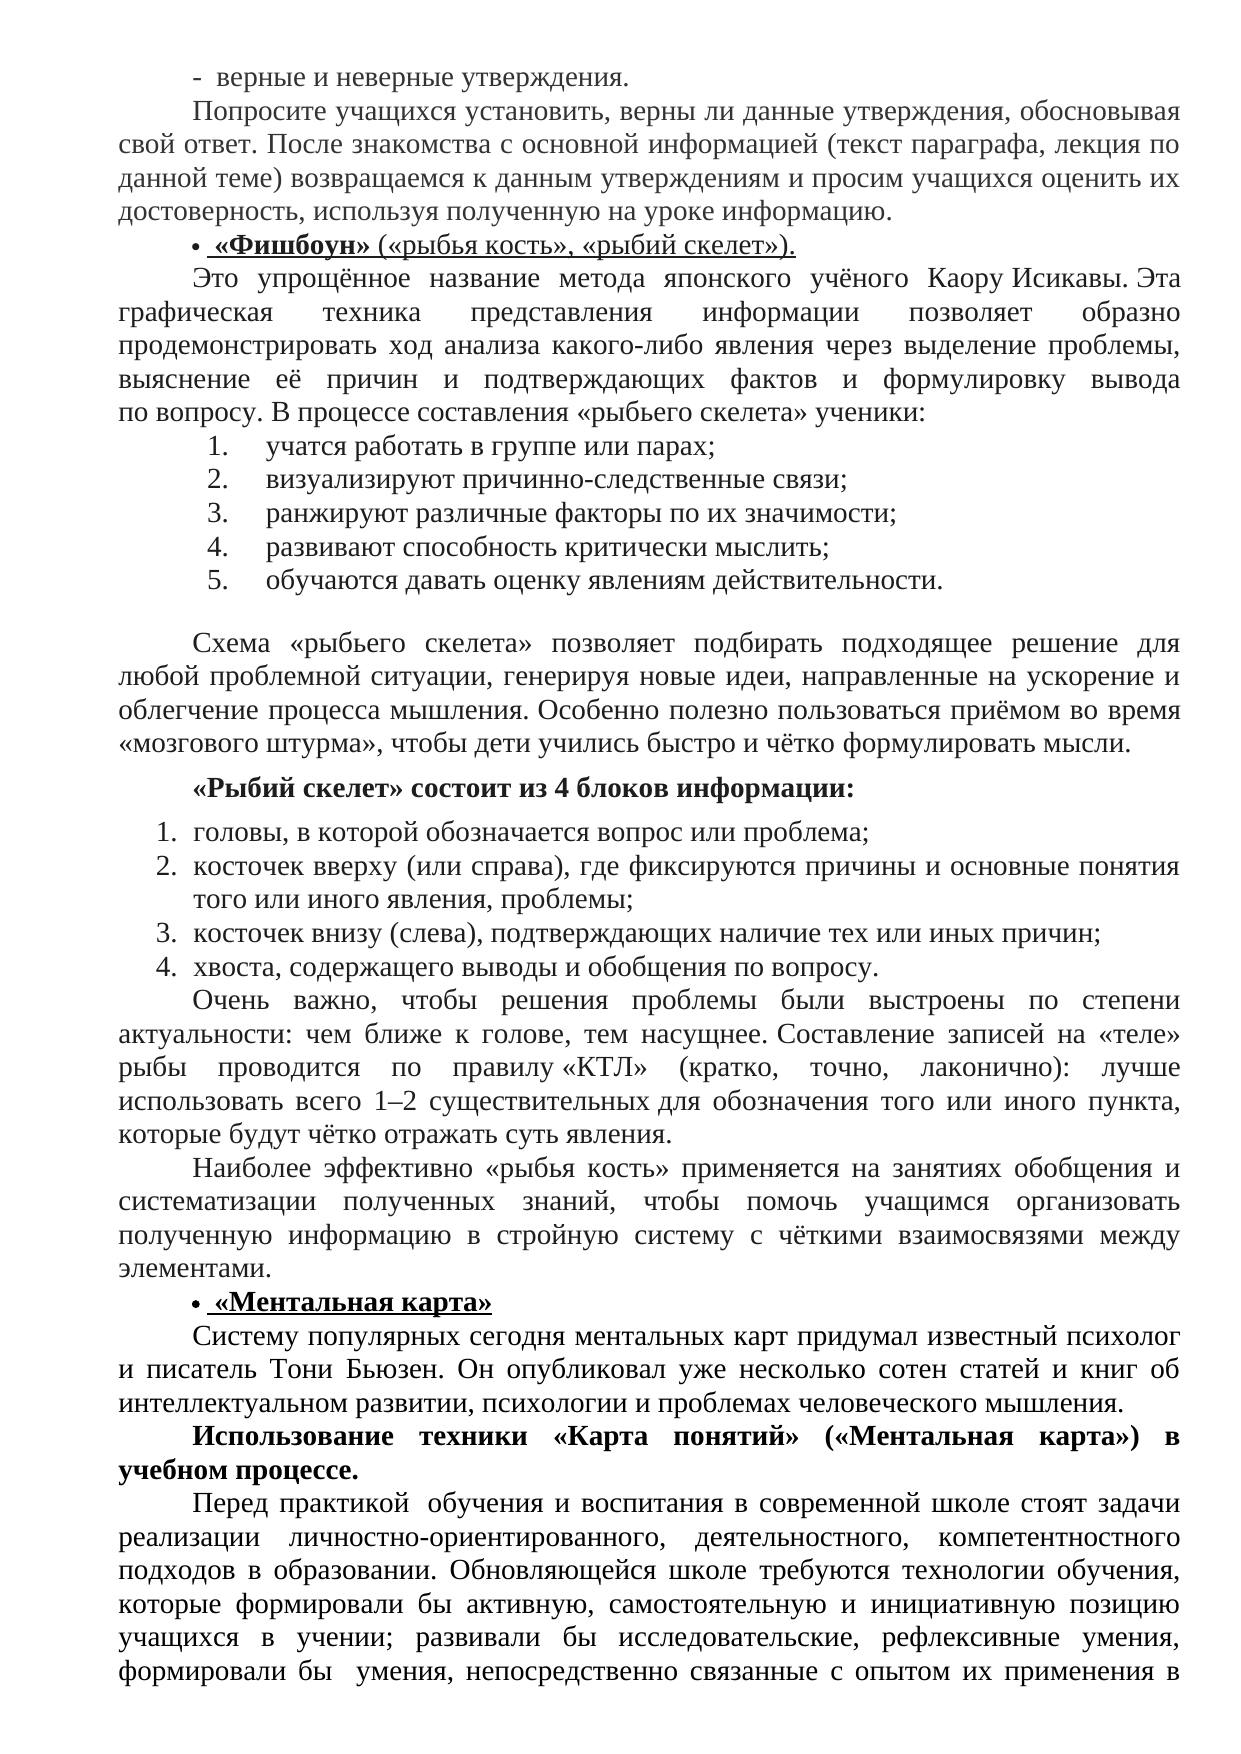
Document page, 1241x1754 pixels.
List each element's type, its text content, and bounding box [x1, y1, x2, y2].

list «Фишбоун» («рыбья кость», «рыбий скелет»). [192, 227, 1181, 260]
list обучаются давать оценку явлениям действительности. [192, 562, 1181, 596]
list «Ментальная карта» [192, 1284, 1181, 1318]
text Попросите учащихся установить, верны ли данные утверждения, обосновывая свой ответ. После знакомства с основной информацией (текст параграфа, лекция по данной теме) возвращаемся к данным утверждениям и просим учащихся оценить их достоверность, используя полученную на уроке информацию. [118, 93, 1181, 227]
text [118, 1485, 1181, 1687]
list Это упрощённое название метода японского учёного Каору Исикавы. Эта графическая техника представления информации позволяет образно продемонстрировать ход анализа какого-либо явления через выделение проблемы, выяснение её причин и подтверждающих фактов и формулировку вывода по вопросу. В процессе составления «рыбьего скелета» ученики: [118, 260, 1181, 428]
list хвоста, содержащего выводы и обобщения по вопросу. [156, 949, 1181, 982]
text Использование техники «Карта понятий» («Ментальная карта») в учебном процессе. [118, 1418, 1181, 1485]
list визуализируют причинно-следственные связи; [192, 462, 1181, 495]
text Наиболее эффективно «рыбья кость» применяется на занятиях обобщения и систематизации полученных знаний, чтобы помочь учащимся организовать полученную информацию в стройную систему с чёткими взаимосвязями между элементами. [118, 1150, 1181, 1284]
text Очень важно, чтобы решения проблемы были выстроены по степени актуальности: чем ближе к голове, тем насущнее. Составление записей на «теле» рыбы проводится по правилу «КТЛ» (кратко, точно, лаконично): лучше использовать всего 1–2 существительных для обозначения того или иного пункта, которые будут чётко отражать суть явления. [118, 982, 1181, 1150]
list головы, в которой обозначается вопрос или проблема; [156, 814, 1181, 848]
text Схема «рыбьего скелета» позволяет подбирать подходящее решение для любой проблемной ситуации, генерируя новые идеи, направленные на ускорение и облегчение процесса мышления. Особенно полезно пользоваться приёмом во время «мозгового штурма», чтобы дети учились быстро и чётко формулировать мысли. [118, 625, 1181, 759]
text «Рыбий скелет» состоит из 4 блоков информации: [118, 770, 1181, 803]
list ранжируют различные факторы по их значимости; [192, 495, 1181, 529]
list учатся работать в группе или парах; [192, 428, 1181, 462]
list косточек вверху (или справа), где фиксируются причины и основные понятия того или иного явления, проблемы; [156, 848, 1181, 915]
text Систему популярных сегодня ментальных карт придумал известный психолог и писатель Тони Бьюзен. Он опубликовал уже несколько сотен статей и книг об интеллектуальном развитии, психологии и проблемах человеческого мышления. [118, 1318, 1181, 1418]
list развивают способность критически мыслить; [192, 529, 1181, 562]
text - верные и неверные утверждения. [118, 59, 1181, 93]
list косточек внизу (слева), подтверждающих наличие тех или иных причин; [156, 915, 1181, 949]
